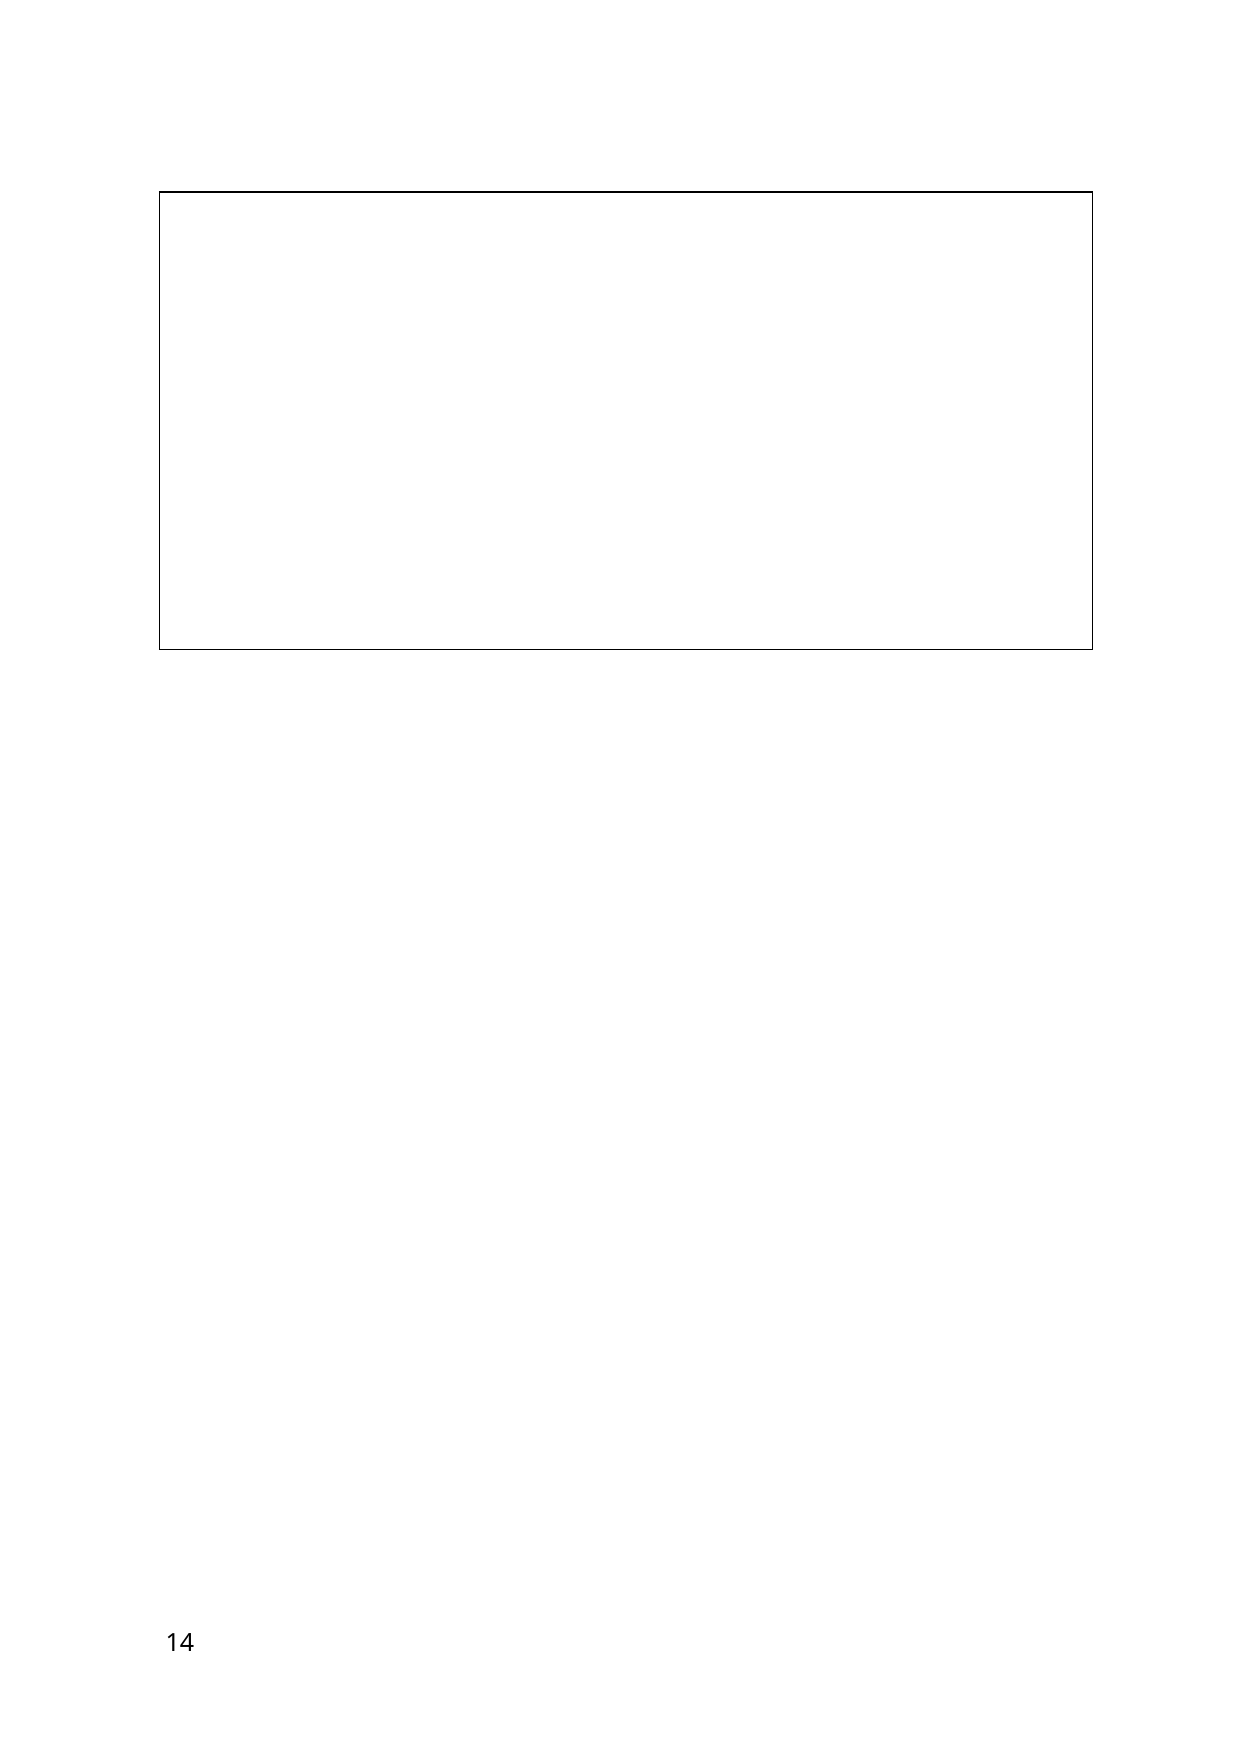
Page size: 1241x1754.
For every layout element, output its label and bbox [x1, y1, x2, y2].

table_header [160, 193, 1092, 649]
